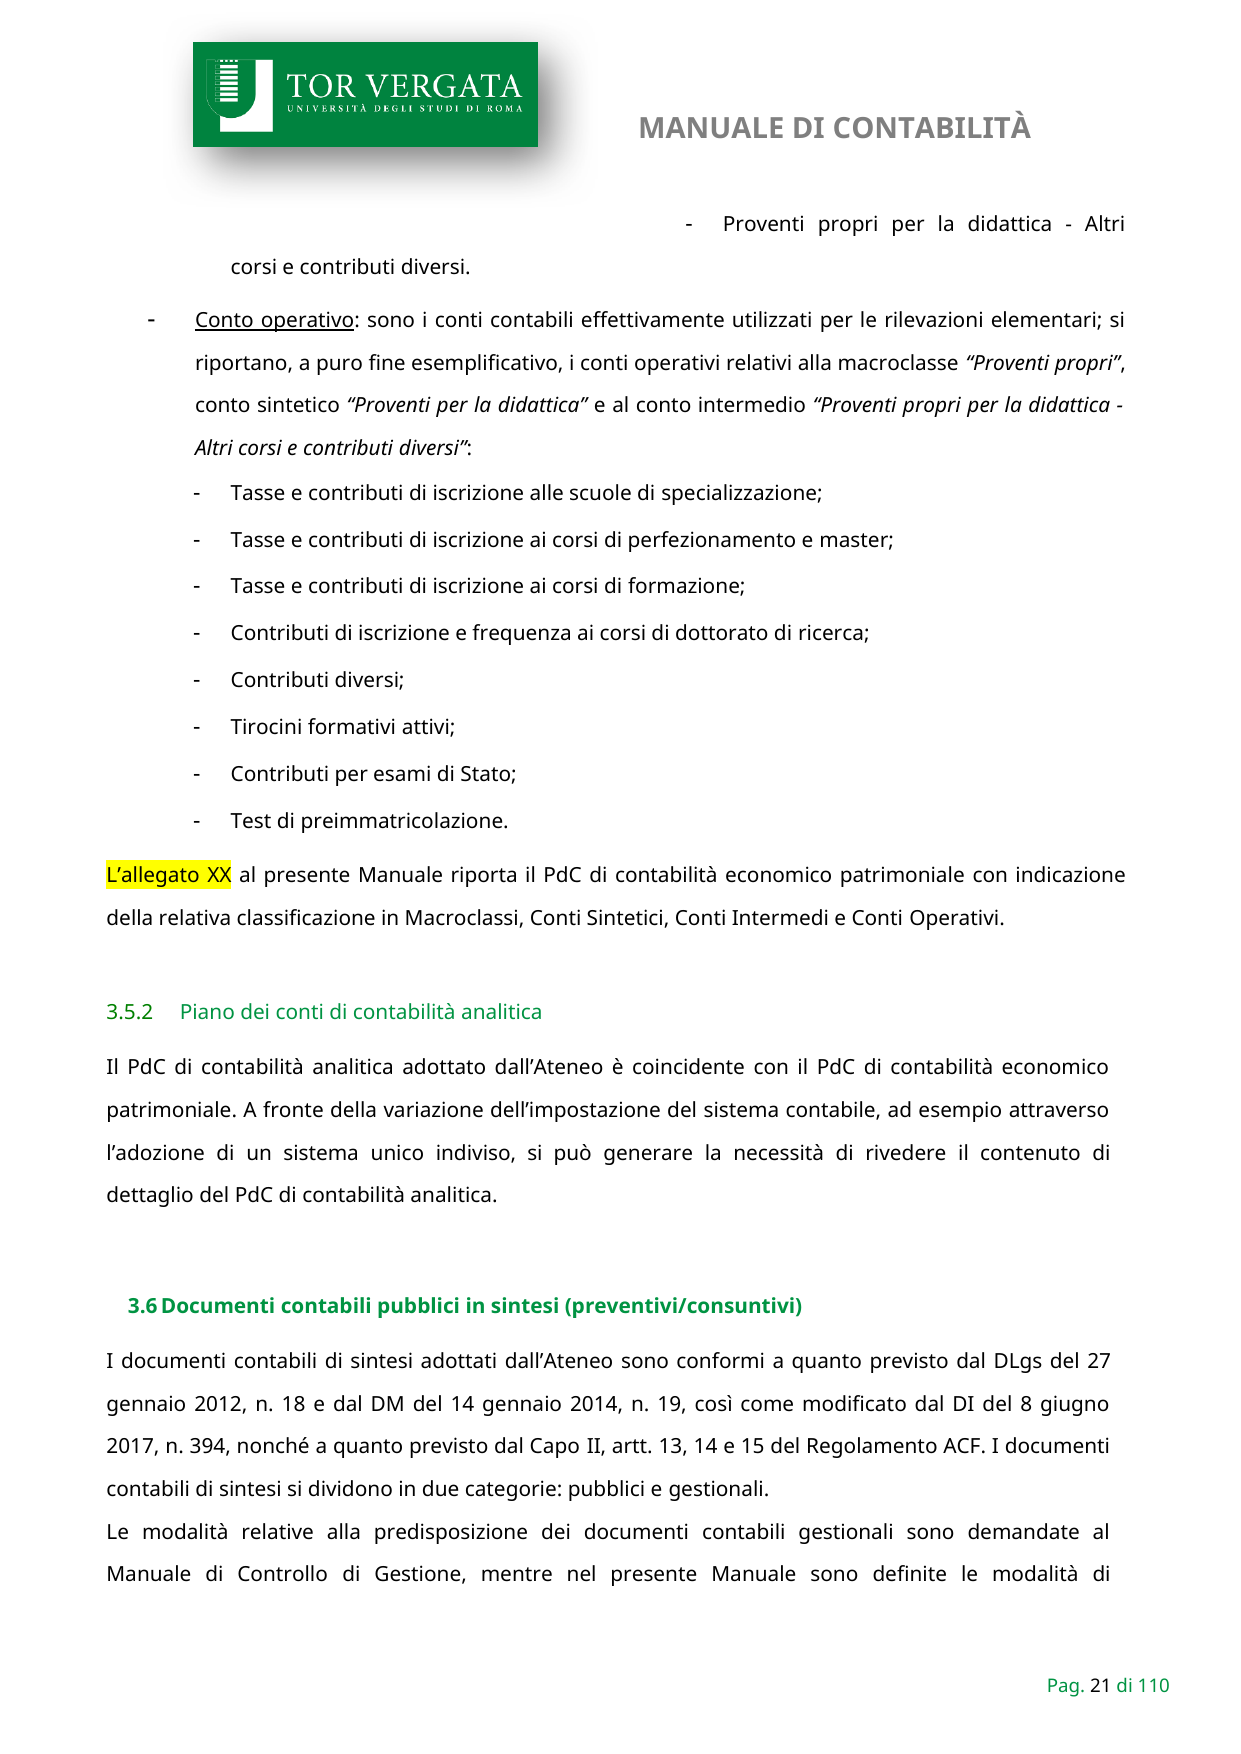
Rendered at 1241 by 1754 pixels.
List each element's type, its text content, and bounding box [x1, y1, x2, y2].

text L’allegato XX al presente Manuale riporta il PdC di contabilità economico patrimoniale con indicazione della relativa classificazione in Macroclassi, Conti Sintetici, Conti Intermedi e Conti Operativi. [106, 860, 1126, 931]
list Contributi di iscrizione e frequenza ai corsi di dottorato di ricerca; [193, 616, 1126, 648]
list Contributi per esami di Stato; [193, 757, 1126, 788]
list Test di preimmatricolazione. [193, 804, 1126, 835]
list Contributi diversi; [193, 663, 1126, 694]
list Tasse e contributi di iscrizione ai corsi di formazione; [193, 569, 1126, 601]
list Tasse e contributi di iscrizione alle scuole di specializzazione; [193, 476, 1126, 507]
list Tasse e contributi di iscrizione ai corsi di perfezionamento e master; [193, 523, 1126, 554]
subtitle Piano dei conti di contabilità analitica [106, 997, 1123, 1026]
list Tirocini formativi attivi; [193, 710, 1126, 741]
text I documenti contabili di sintesi adottati dall’Ateneo sono conformi a quanto previsto dal DLgs del 27 gennaio 2012, n. 18 e dal DM del 14 gennaio 2014, n. 19, così come modificato dal DI del 8 giugno 2017, n. 394, nonché a quanto previsto dal Capo II, artt. 13, 14 e 15 del Regolamento ACF. I documenti contabili di sintesi si dividono in due categorie: pubblici e gestionali. [106, 1346, 1111, 1503]
text Il PdC di contabilità analitica adottato dall’Ateneo è coincidente con il PdC di contabilità economico patrimoniale. A fronte della variazione dell’impostazione del sistema contabile, ad esempio attraverso l’adozione di un sistema unico indiviso, si può generare la necessità di rivedere il contenuto di dettaglio del PdC di contabilità analitica. [106, 1052, 1111, 1209]
list Proventi propri per la didattica - Altri corsi e contributi diversi. [193, 207, 1126, 281]
list Conto operativo: sono i conti contabili effettivamente utilizzati per le rilevazioni elementari; si riportano, a puro fine esemplificativo, i conti operativi relativi alla macroclasse “Proventi propri”, conto sintetico “Proventi per la didattica” e al conto intermedio “Proventi propri per la didattica - Altri corsi e contributi diversi”: [147, 305, 1126, 462]
picture [193, 42, 538, 147]
subtitle Documenti contabili pubblici in sintesi (preventivi/consuntivi) [128, 1291, 1111, 1320]
